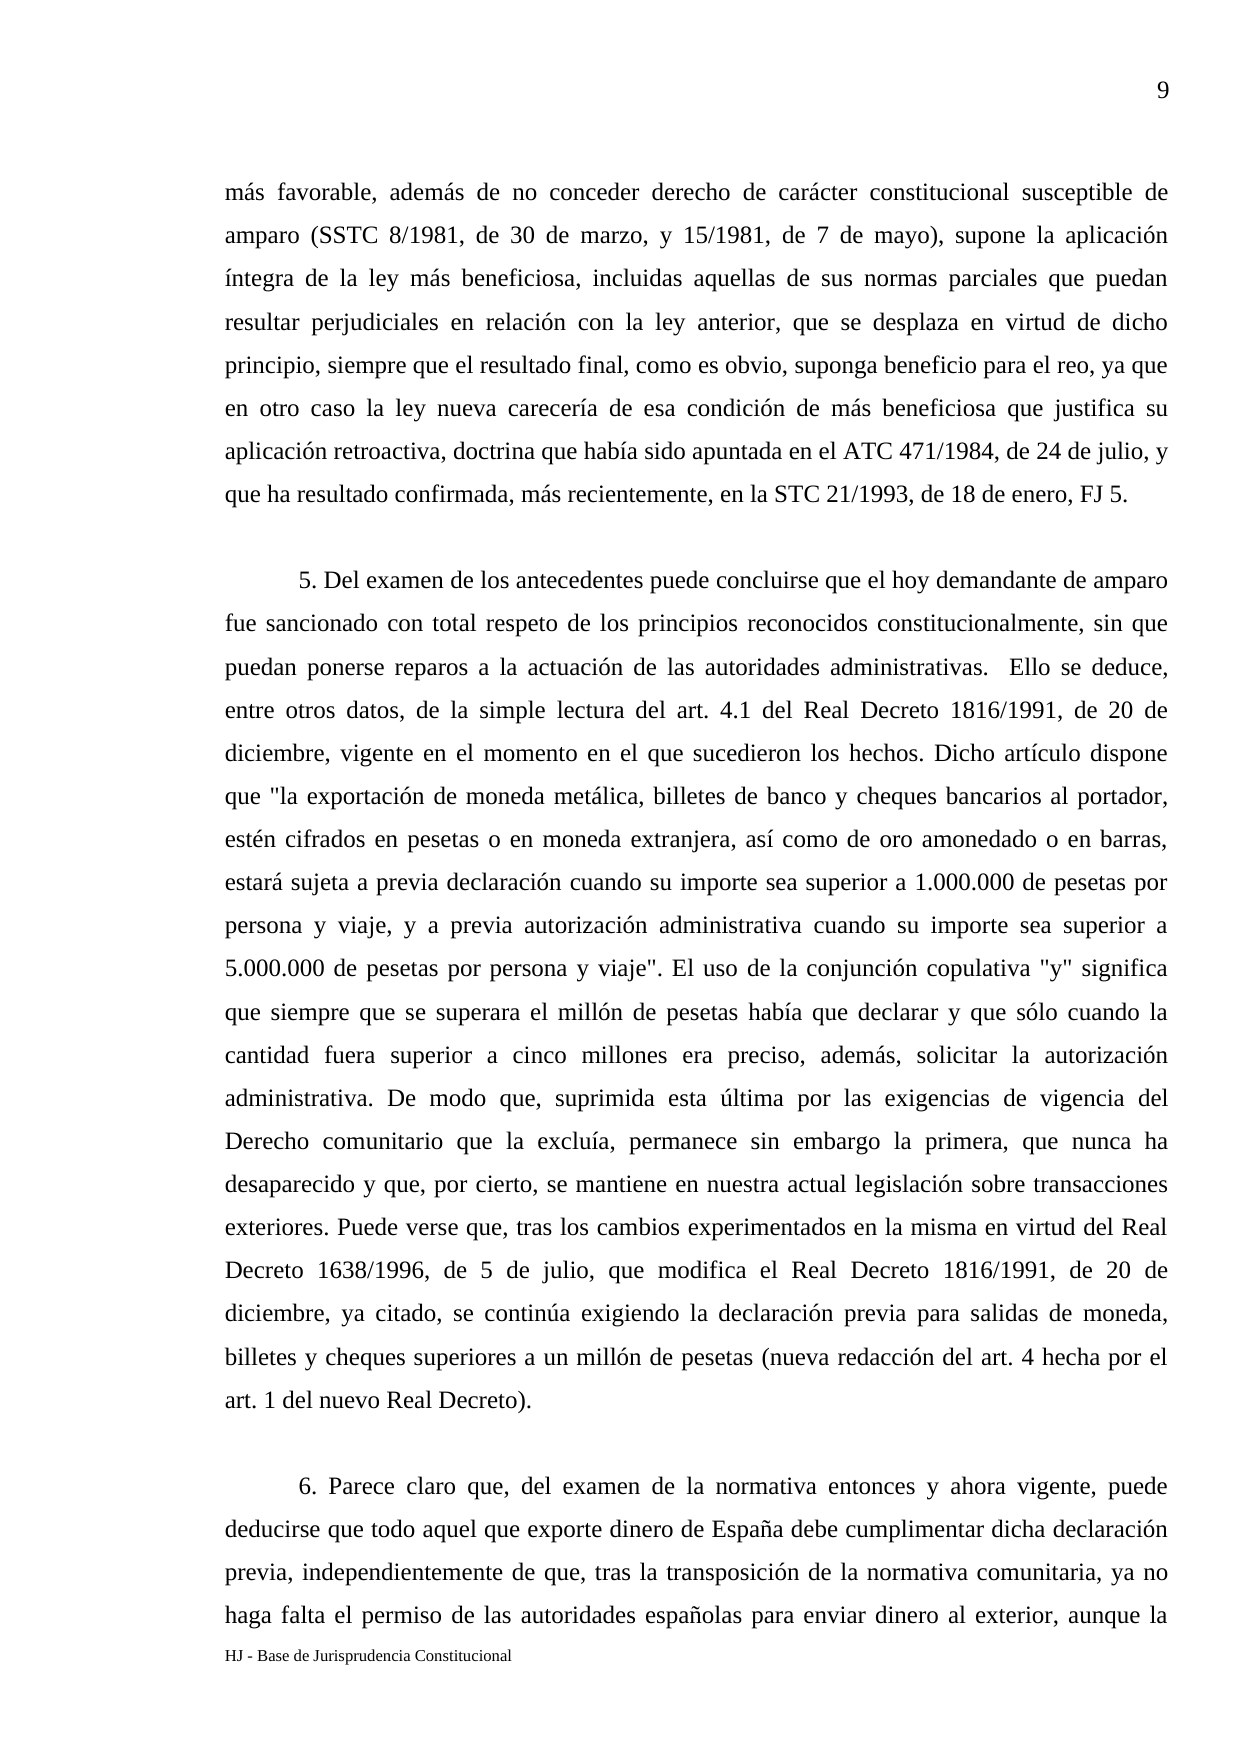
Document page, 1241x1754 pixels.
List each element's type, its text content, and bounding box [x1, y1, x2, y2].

text 5. Del examen de los antecedentes puede concluirse que el hoy demandante de amparo fue sancionado con total respeto de los principios reconocidos constitucionalmente, sin que puedan ponerse reparos a la actuación de las autoridades administrativas. Ello se deduce, entre otros datos, de la simple lectura del art. 4.1 del Real Decreto 1816/1991, de 20 de diciembre, vigente en el momento en el que sucedieron los hechos. Dicho artículo dispone que "la exportación de moneda metálica, billetes de banco y cheques bancarios al portador, estén cifrados en pesetas o en moneda extranjera, así como de oro amonedado o en barras, estará sujeta a previa declaración cuando su importe sea superior a 1.000.000 de pesetas por persona y viaje, y a previa autorización administrativa cuando su importe sea superior a 5.000.000 de pesetas por persona y viaje". El uso de la conjunción copulativa "y" significa que siempre que se superara el millón de pesetas había que declarar y que sólo cuando la cantidad fuera superior a cinco millones era preciso, además, solicitar la autorización administrativa. De modo que, suprimida esta última por las exigencias de vigencia del Derecho comunitario que la excluía, permanece sin embargo la primera, que nunca ha desaparecido y que, por cierto, se mantiene en nuestra actual legislación sobre transacciones exteriores. Puede verse que, tras los cambios experimentados en la misma en virtud del Real Decreto 1638/1996, de 5 de julio, que modifica el Real Decreto 1816/1991, de 20 de diciembre, ya citado, se continúa exigiendo la declaración previa para salidas de moneda, billetes y cheques superiores a un millón de pesetas (nueva redacción del art. 4 hecha por el art. 1 del nuevo Real Decreto). [224, 565, 1169, 1413]
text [224, 1471, 1169, 1629]
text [224, 177, 1169, 508]
